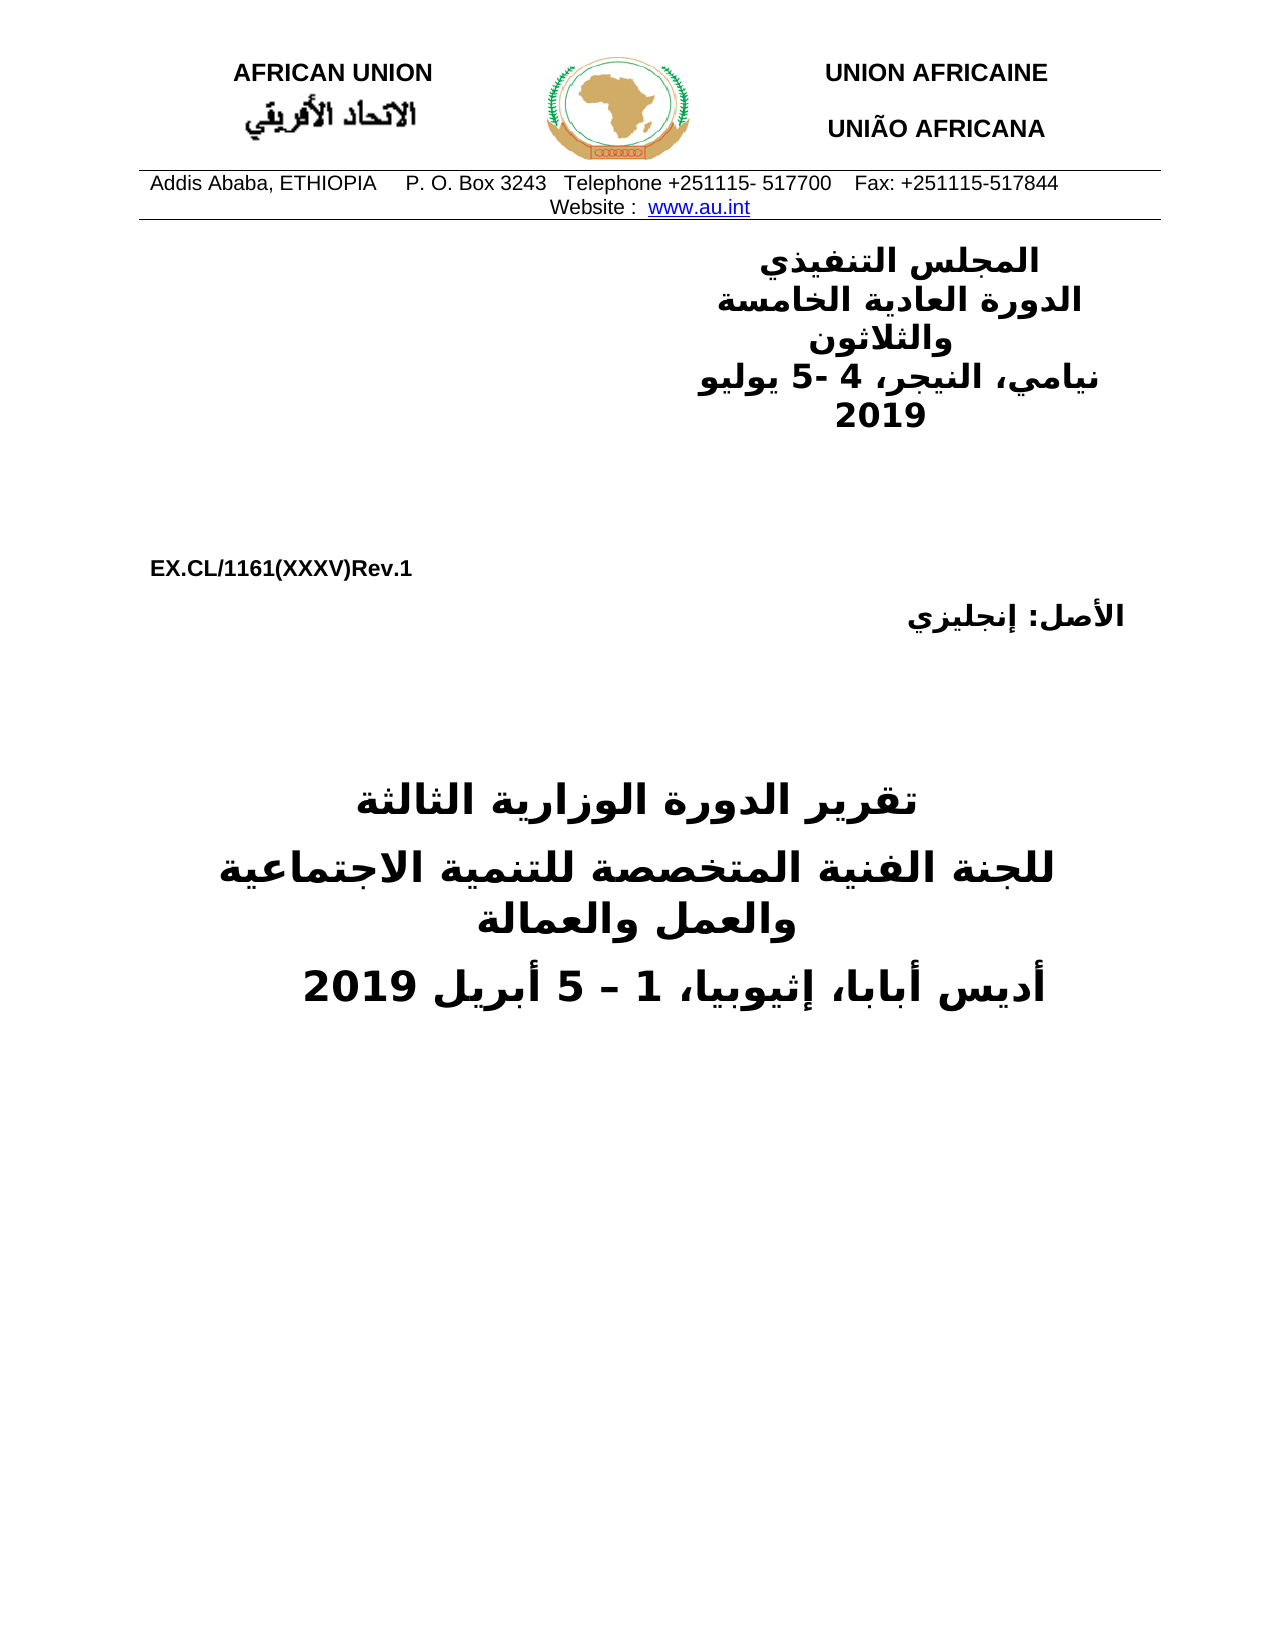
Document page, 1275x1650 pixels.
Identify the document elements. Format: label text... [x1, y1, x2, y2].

table_header UNION AFRICAINE [712, 58, 1161, 87]
text الدورة العادية الخامسة والثلاثون [694, 280, 1106, 358]
text المجلس التنفيذي [694, 241, 1106, 280]
table_cell Addis Ababa, ETHIOPIA P. O. Box 3243 Telephone +251115- 517700 Fax: +251115-517844 Website : www.au.int [139, 171, 1161, 218]
text تقرير الدورة الوزارية الثالثة [150, 776, 1125, 824]
table_header [527, 58, 712, 169]
text أديس أبابا، إثيوبيا، 1 – 5 أبريل 2019 [225, 963, 1125, 1011]
text للجنة الفنية المتخصصة للتنمية الاجتماعية والعمل والعمالة [150, 843, 1125, 943]
picture [546, 57, 693, 160]
table_header AFRICAN UNION [139, 58, 527, 87]
picture [236, 87, 429, 152]
text الأصل: إنجليزي [534, 599, 1125, 633]
table_cell [139, 87, 527, 169]
text نيامي، النيجر، 4 -5 يوليو 2019 [694, 358, 1106, 435]
table_cell UNIÃO AFRICANA [712, 87, 1161, 169]
text EX.CL/1161(XXXV)Rev.1 [150, 554, 1125, 581]
